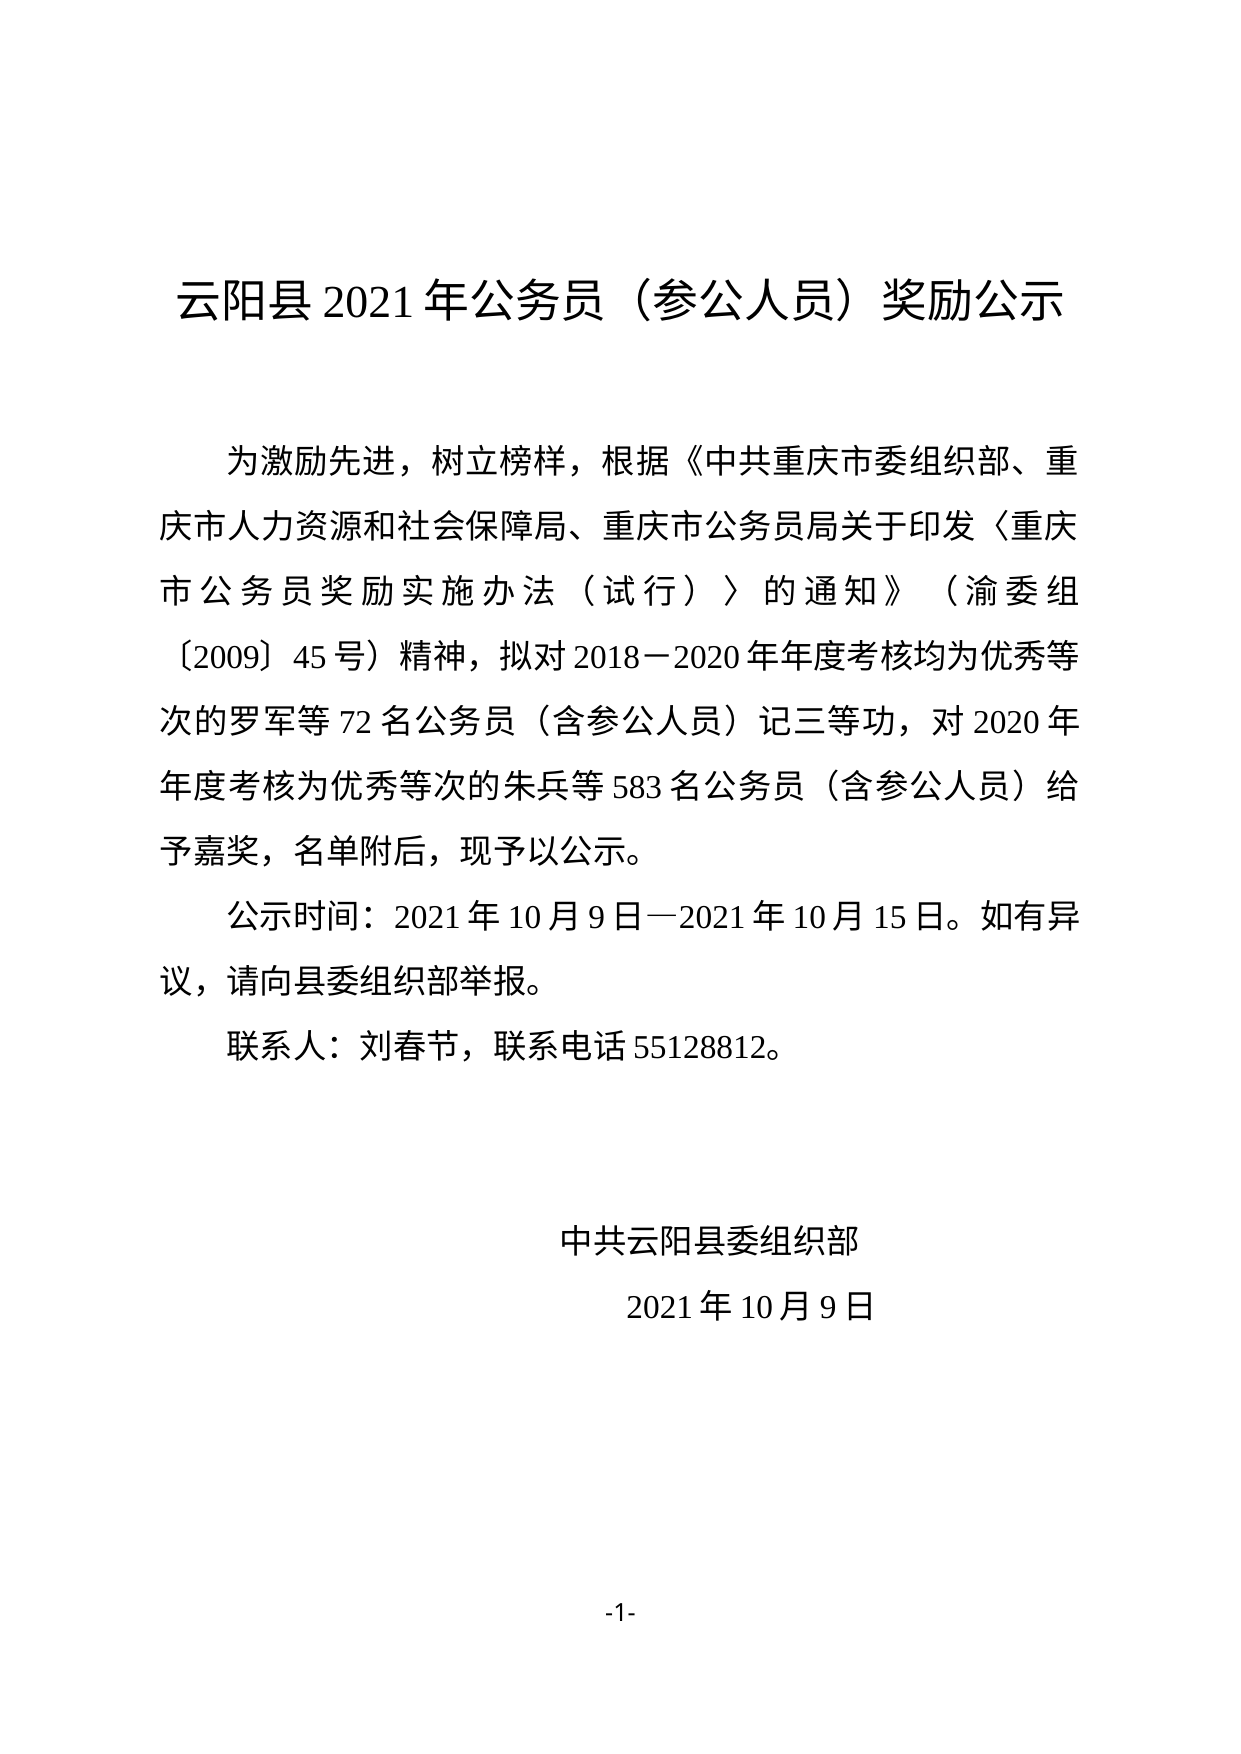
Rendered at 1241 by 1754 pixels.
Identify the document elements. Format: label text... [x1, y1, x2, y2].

text 2021年10月9日 [159, 1272, 1081, 1337]
text 公示时间：2021年10月9日—2021年10月15日。如有异议，请向县委组织部举报。 [159, 882, 1081, 1012]
text 联系人：刘春节，联系电话55128812。 [159, 1012, 1081, 1077]
text 云阳县2021年公务员（参公人员）奖励公示 [159, 248, 1081, 346]
text 中共云阳县委组织部 [159, 1207, 1081, 1272]
text 为激励先进，树立榜样，根据《中共重庆市委组织部、重庆市人力资源和社会保障局、重庆市公务员局关于印发〈重庆市公务员奖励实施办法（试行）〉的通知》（渝委组〔2009〕45号）精神，拟对2018－2020年年度考核均为优秀等次的罗军等72名公务员（含参公人员）记三等功，对2020年年度考核为优秀等次的朱兵等583名公务员（含参公人员）给予嘉奖，名单附后，现予以公示。 [159, 427, 1081, 882]
